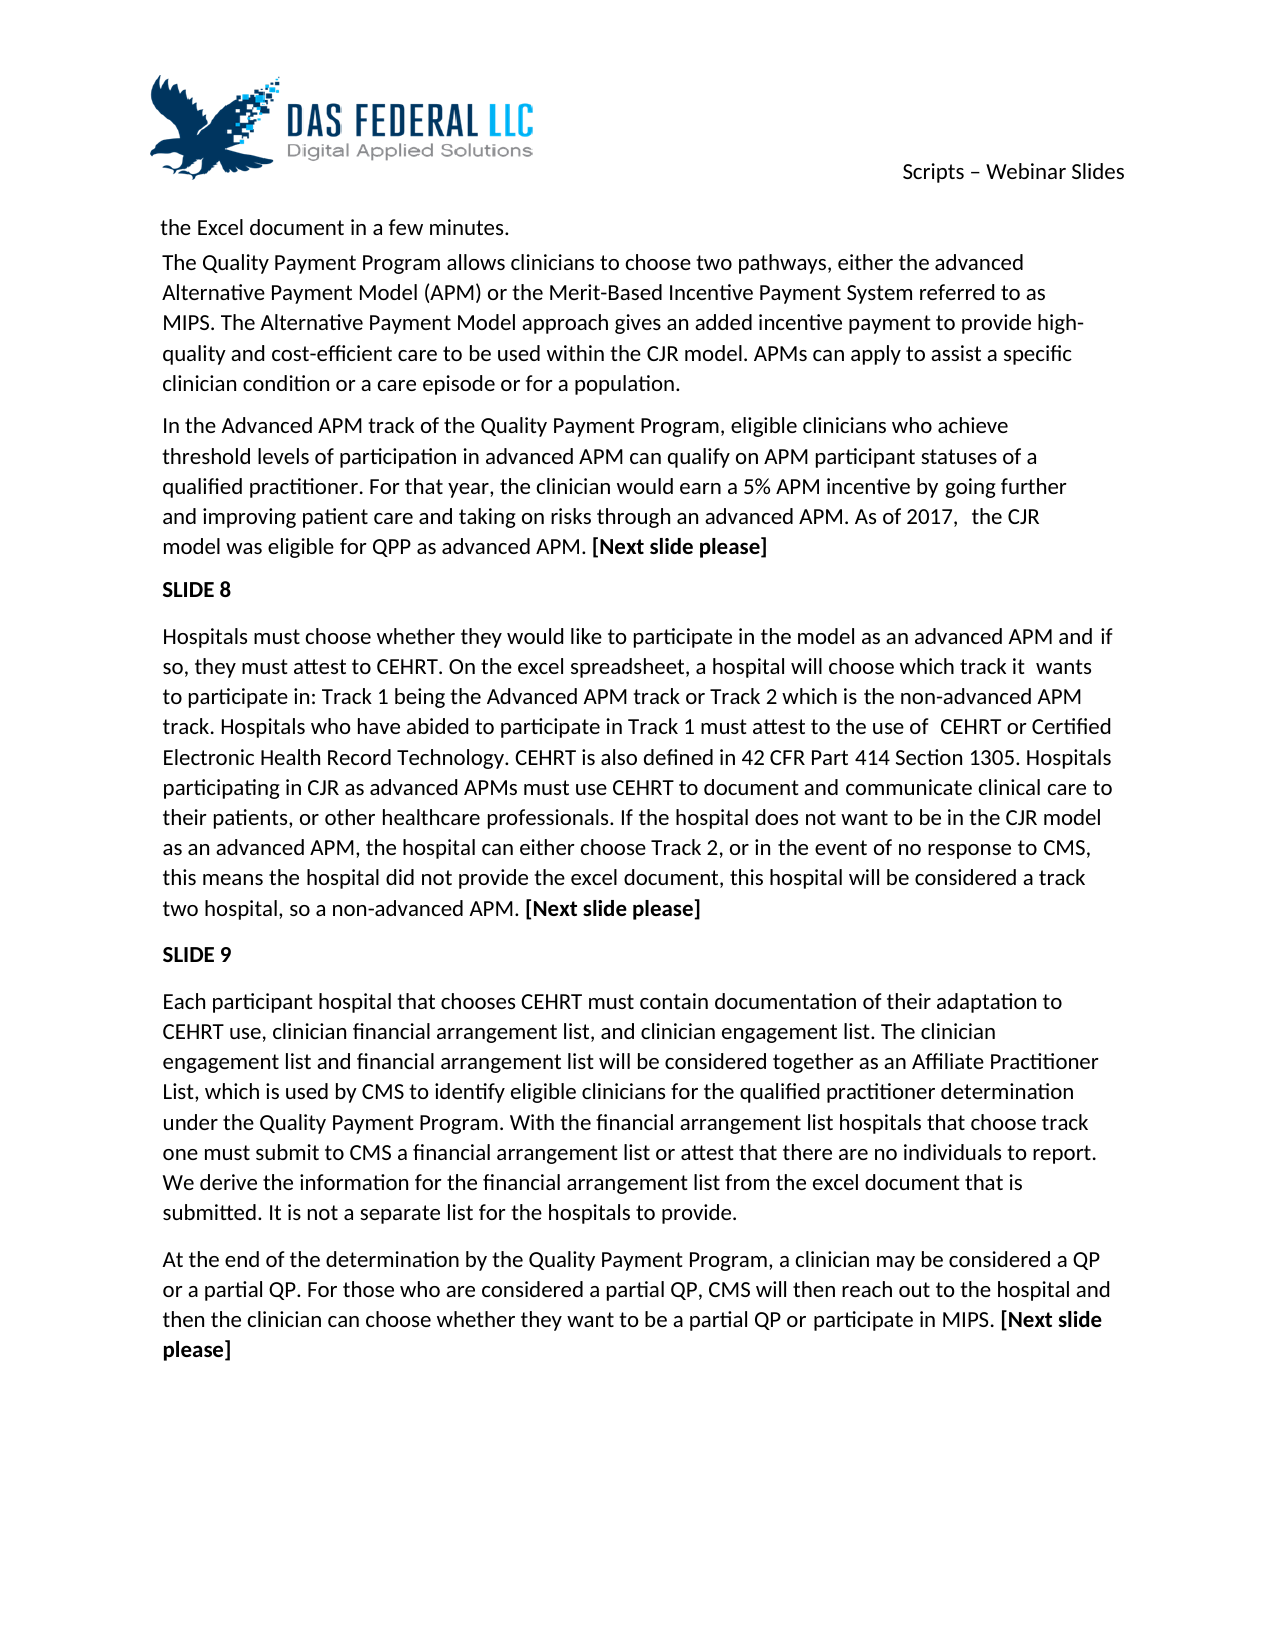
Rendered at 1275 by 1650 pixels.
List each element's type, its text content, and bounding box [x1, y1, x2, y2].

text In the Advanced APM track of the Quality Payment Program, eligible clinicians who achieve threshold levels of participation in advanced APM can qualify on APM participant statuses of a qualified practitioner. For that year, the clinician would earn a 5% APM incentive by going further and improving patient care and taking on risks through an advanced APM. As of 2017, the CJR model was eligible for QPP as advanced APM. [Next slide please] [162, 412, 1101, 560]
picture [523, 107, 533, 133]
text SLIDE 8 [162, 575, 1101, 603]
picture [150, 75, 533, 180]
text At the end of the determination by the Quality Payment Program, a clinician may be considered a QP or a partial QP. For those who are considered a partial QP, CMS will then reach out to the hospital and then the clinician can choose whether they want to be a partial QP or participate in MIPS. [Next slide please] [162, 1245, 1116, 1364]
text the Excel document in a few minutes. [150, 213, 1114, 242]
text Each participant hospital that chooses CEHRT must contain documentation of their adaptation to CEHRT use, clinician financial arrangement list, and clinician engagement list. The clinician engagement list and financial arrangement list will be considered together as an Affiliate Practitioner List, which is used by CMS to identify eligible clinicians for the qualified practitioner determination under the Quality Payment Program. With the financial arrangement list hospitals that choose track one must submit to CMS a financial arrangement list or attest that there are no individuals to report. We derive the information for the financial arrangement list from the excel document that is submitted. It is not a separate list for the hospitals to provide. [162, 987, 1113, 1226]
text SLIDE 9 [162, 940, 1115, 968]
text Hospitals must choose whether they would like to participate in the model as an advanced APM and if so, they must attest to CEHRT. On the excel spreadsheet, a hospital will choose which track it wants to participate in: Track 1 being the Advanced APM track or Track 2 which is the non-advanced APM track. Hospitals who have abided to participate in Track 1 must attest to the use of CEHRT or Certified Electronic Health Record Technology. CEHRT is also defined in 42 CFR Part 414 Section 1305. Hospitals participating in CJR as advanced APMs must use CEHRT to document and communicate clinical care to their patients, or other healthcare professionals. If the hospital does not want to be in the CJR model as an advanced APM, the hospital can either choose Track 2, or in the event of no response to CMS, this means the hospital did not provide the excel document, this hospital will be considered a track two hospital, so a non-advanced APM. [Next slide please] [162, 622, 1115, 922]
text The Quality Payment Program allows clinicians to choose two pathways, either the advanced Alternative Payment Model (APM) or the Merit-Based Incentive Payment System referred to as MIPS. The Alternative Payment Model approach gives an added incentive payment to provide high- quality and cost-efficient care to be used within the CJR model. APMs can apply to assist a specific clinician condition or a care episode or for a population. [162, 248, 1101, 397]
